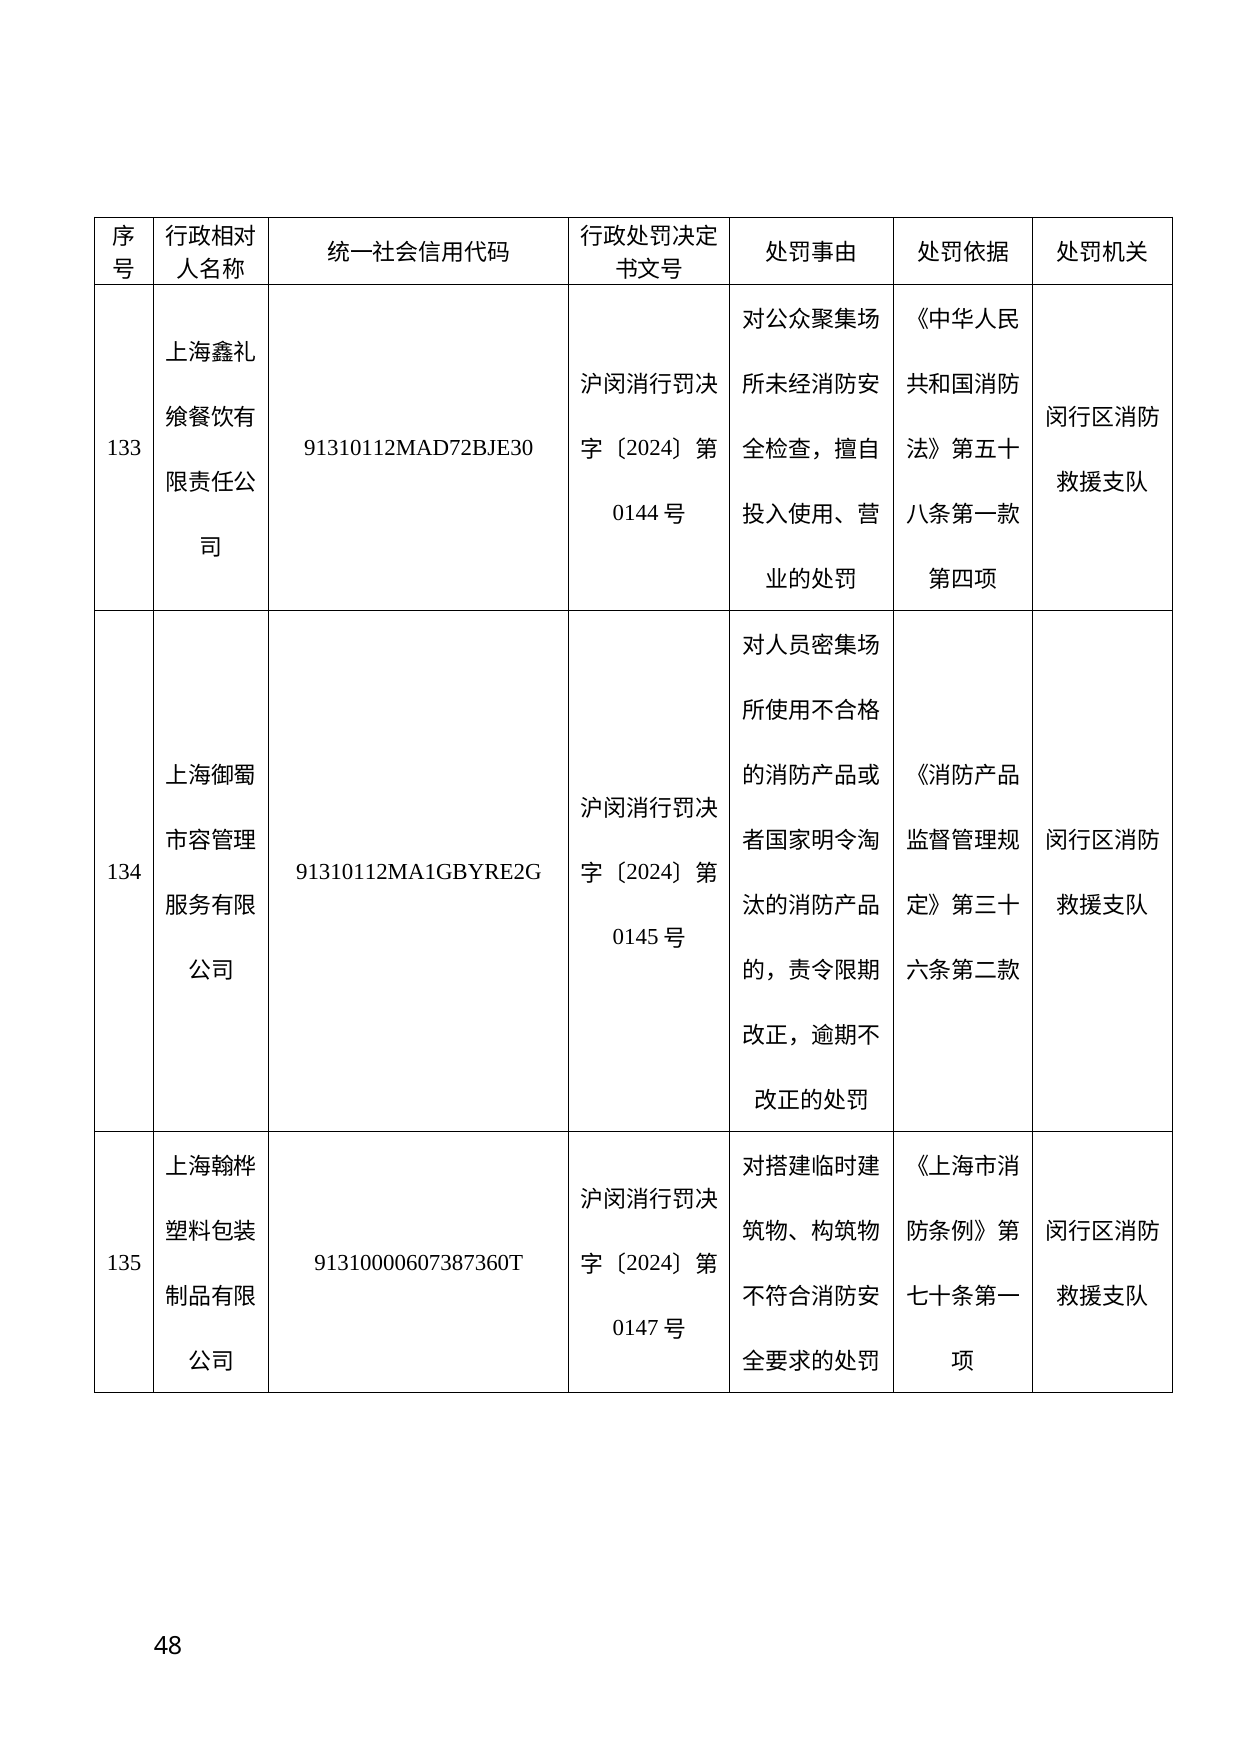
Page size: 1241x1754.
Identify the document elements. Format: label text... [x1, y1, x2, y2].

table_cell 沪闵消行罚决字〔2024〕第0144号 [569, 285, 729, 610]
table_cell 闵行区消防救援支队 [1033, 1132, 1172, 1392]
table_cell 134 [95, 611, 153, 1131]
table_cell 闵行区消防救援支队 [1033, 611, 1172, 1131]
table_cell 对公众聚集场所未经消防安全检查，擅自投入使用、营业的处罚 [730, 285, 893, 610]
table_header 处罚机关 [1033, 218, 1172, 284]
table_cell 91310112MA1GBYRE2G [269, 611, 568, 1131]
table_cell 闵行区消防救援支队 [1033, 285, 1172, 610]
table_header 序号 [95, 218, 153, 284]
table_cell 135 [95, 1132, 153, 1392]
table_cell 上海鑫礼飨餐饮有限责任公司 [154, 285, 268, 610]
table_header 处罚事由 [730, 218, 893, 284]
table_cell 对人员密集场所使用不合格的消防产品或者国家明令淘汰的消防产品的，责令限期改正，逾期不改正的处罚 [730, 611, 893, 1131]
table_cell 《消防产品监督管理规定》第三十六条第二款 [894, 611, 1032, 1131]
table_cell 91310112MAD72BJE30 [269, 285, 568, 610]
table_cell 133 [95, 285, 153, 610]
table_cell 91310000607387360T [269, 1132, 568, 1392]
table_header 统一社会信用代码 [269, 218, 568, 284]
table_cell 沪闵消行罚决字〔2024〕第0147号 [569, 1132, 729, 1392]
table_cell 《中华人民共和国消防法》第五十八条第一款第四项 [894, 285, 1032, 610]
table_cell 上海御蜀市容管理服务有限公司 [154, 611, 268, 1131]
table_header 行政处罚决定书文号 [569, 218, 729, 284]
table_cell 沪闵消行罚决字〔2024〕第0145号 [569, 611, 729, 1131]
table_cell 对搭建临时建筑物、构筑物不符合消防安全要求的处罚 [730, 1132, 893, 1392]
table_cell 上海翰桦塑料包装制品有限公司 [154, 1132, 268, 1392]
table_cell 《上海市消防条例》第七十条第一项 [894, 1132, 1032, 1392]
table_header 处罚依据 [894, 218, 1032, 284]
table_header 行政相对人名称 [154, 218, 268, 284]
